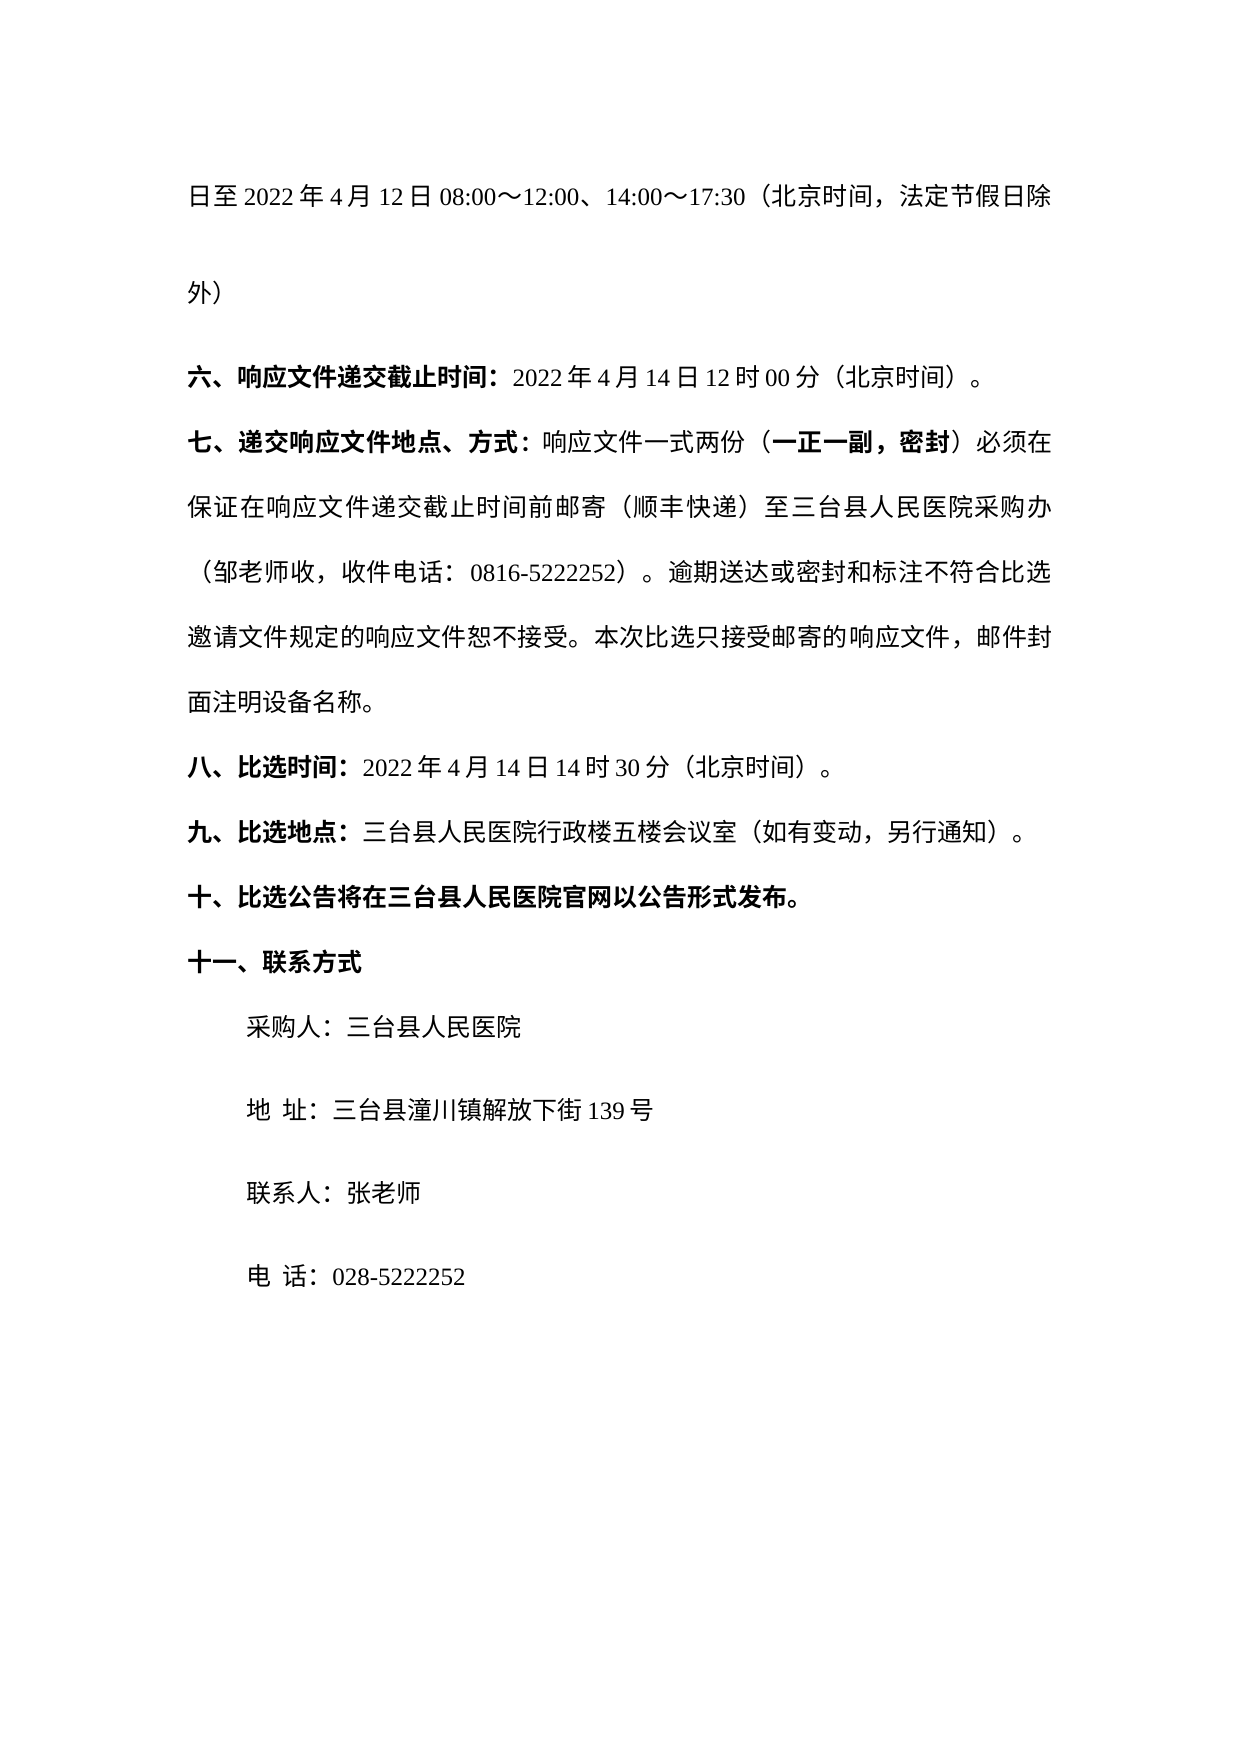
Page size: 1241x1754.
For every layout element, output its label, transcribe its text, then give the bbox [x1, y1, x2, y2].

text 采购人：三台县人民医院 [246, 993, 1009, 1058]
text 联系人：张老师 [246, 1159, 1053, 1224]
text 地 址：三台县潼川镇解放下街139号 [246, 1076, 1053, 1141]
text 七、递交响应文件地点、方式：响应文件一式两份（一正一副，密封）必须在保证在响应文件递交截止时间前邮寄（顺丰快递）至三台县人民医院采购办（邹老师收，收件电话：0816-5222252）。逾期送达或密封和标注不符合比选邀请文件规定的响应文件恕不接受。本次比选只接受邮寄的响应文件，邮件封面注明设备名称。 [187, 408, 1053, 733]
text 十一、联系方式 [187, 928, 1053, 993]
text 六、响应文件递交截止时间：2022年4月14日12时00分（北京时间）。 [187, 343, 1053, 408]
text 九、比选地点：三台县人民医院行政楼五楼会议室（如有变动，另行通知）。 [187, 798, 1053, 863]
text 十、比选公告将在三台县人民医院官网以公告形式发布。 [187, 863, 1053, 928]
text 电 话：028-5222252 [246, 1242, 1053, 1307]
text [188, 162, 1053, 324]
text 八、比选时间：2022年4月14日14时30分（北京时间）。 [187, 733, 1053, 798]
